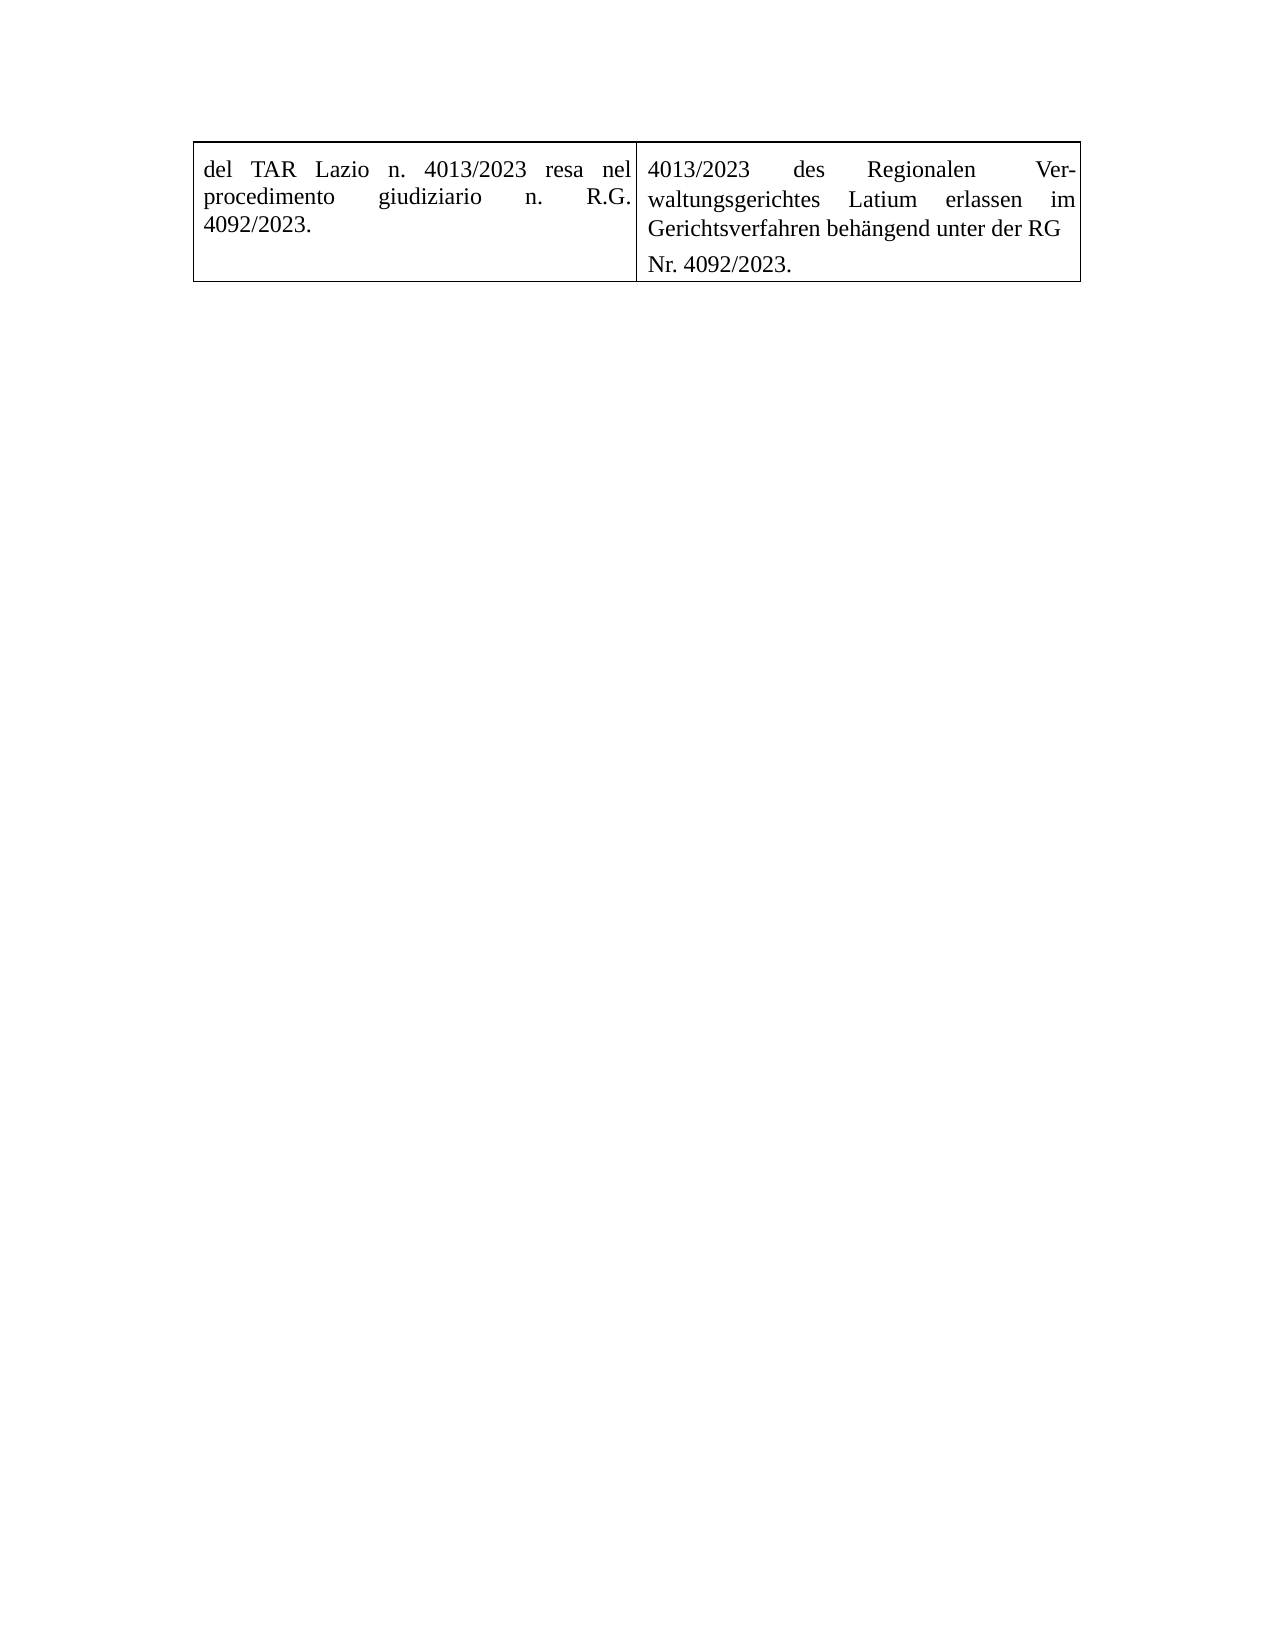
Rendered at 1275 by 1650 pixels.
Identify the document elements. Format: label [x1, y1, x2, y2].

table_cell [194, 143, 636, 281]
table_cell [637, 143, 1080, 281]
